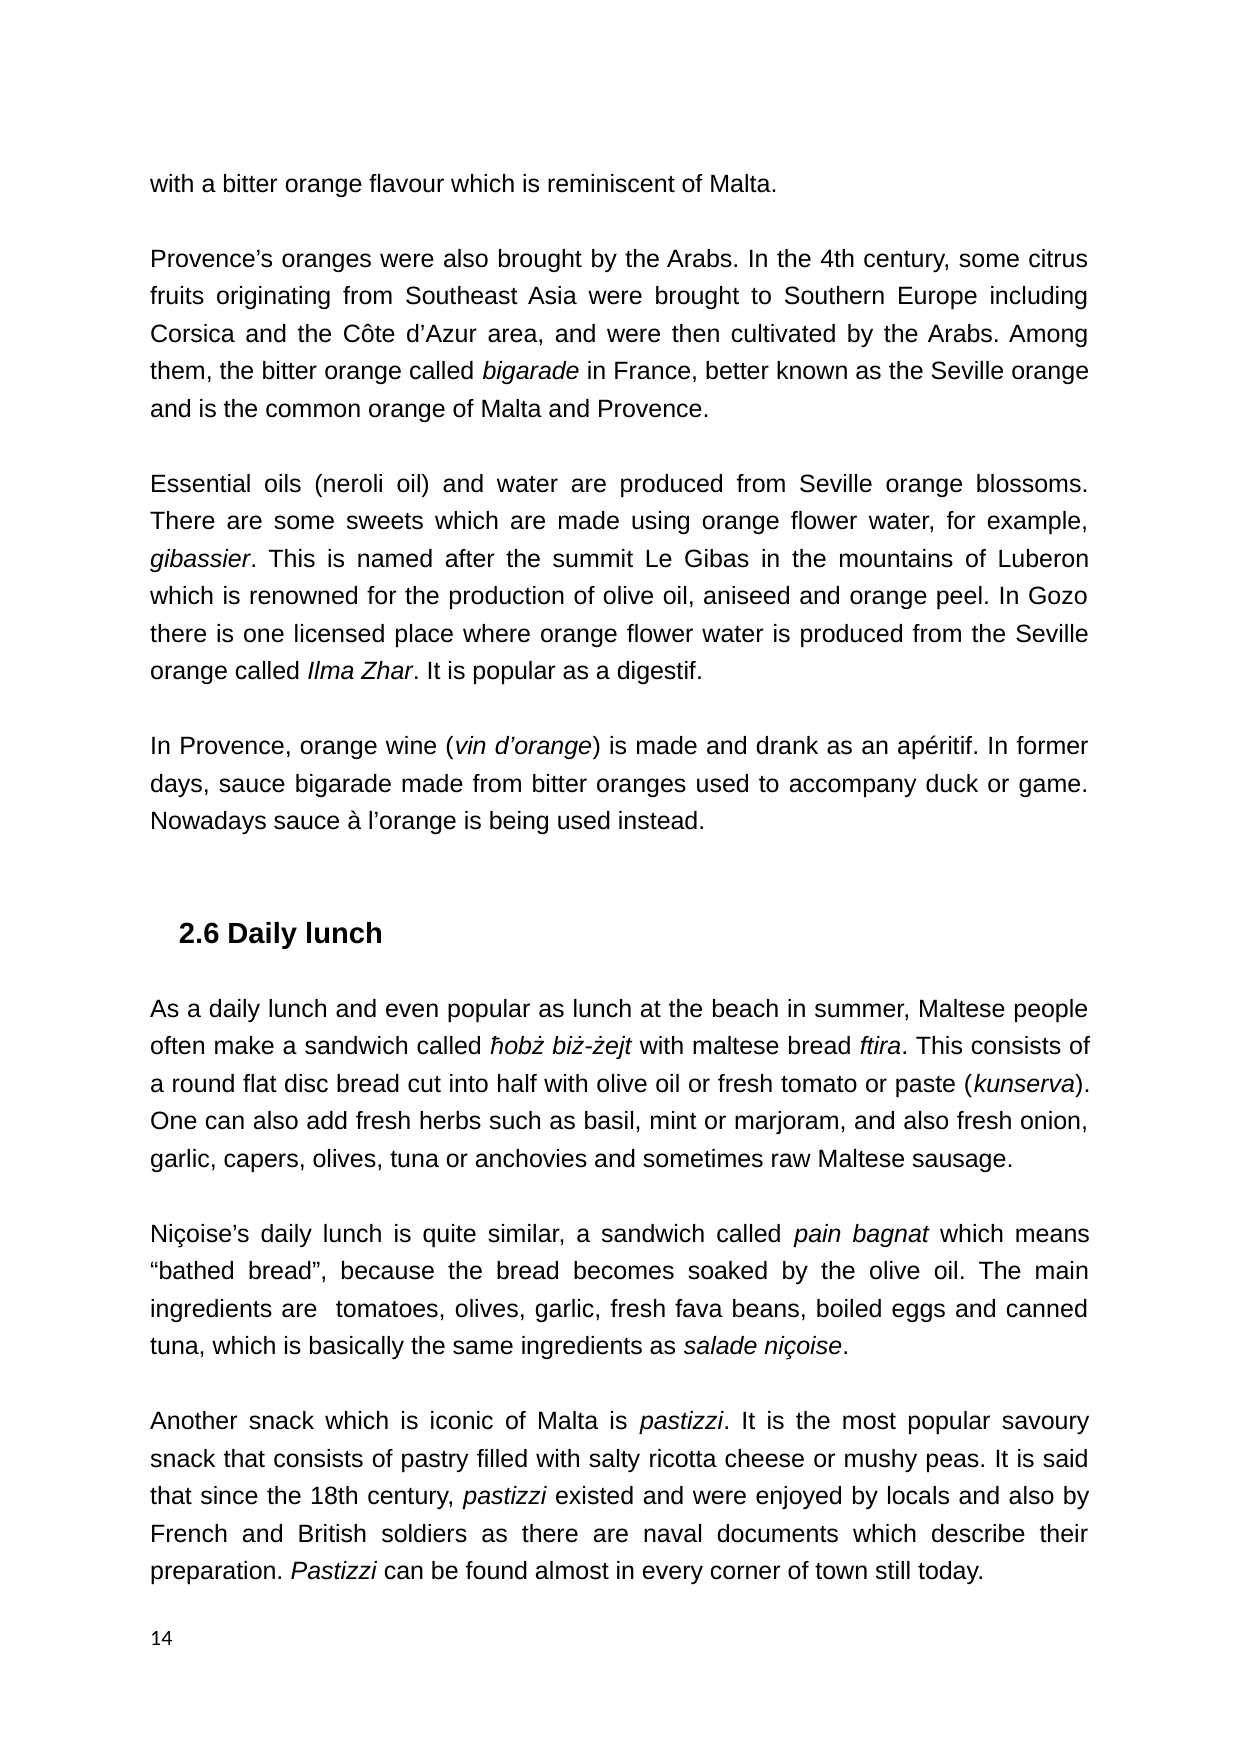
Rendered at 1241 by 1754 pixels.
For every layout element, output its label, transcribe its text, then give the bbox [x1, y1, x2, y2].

text Essential oils (neroli oil) and water are produced from Seville orange blossoms. There are some sweets which are made using orange flower water, for example, gibassier. This is named after the summit Le Gibas in the mountains of Luberon which is renowned for the production of olive oil, aniseed and orange peel. In Gozo there is one licensed place where orange flower water is produced from the Seville orange called Ilma Zhar. It is popular as a digestif. [150, 464, 1090, 689]
text As a daily lunch and even popular as lunch at the beach in summer, Maltese people often make a sandwich called ħobż biż-żejt with maltese bread ftira. This consists of a round flat disc bread cut into half with olive oil or fresh tomato or paste (kunserva). One can also add fresh herbs such as basil, mint or marjoram, and also fresh onion, garlic, capers, olives, tuna or anchovies and sometimes raw Maltese sausage. [150, 989, 1090, 1177]
text Niçoise’s daily lunch is quite similar, a sandwich called pain bagnat which means “bathed bread”, because the bread becomes soaked by the olive oil. The main ingredients are tomatoes, olives, garlic, fresh fava beans, boiled eggs and canned tuna, which is basically the same ingredients as salade niçoise. [150, 1214, 1090, 1364]
text Another snack which is iconic of Malta is pastizzi. It is the most popular savoury snack that consists of pastry filled with salty ricotta cheese or mushy peas. It is said that since the 18th century, pastizzi existed and were enjoyed by locals and also by French and British soldiers as there are naval documents which describe their preparation. Pastizzi can be found almost in every corner of town still today. [150, 1402, 1090, 1589]
text Provence’s oranges were also brought by the Arabs. In the 4th century, some citrus fruits originating from Southeast Asia were brought to Southern Europe including Corsica and the Côte d’Azur area, and were then cultivated by the Arabs. Among them, the bitter orange called bigarade in France, better known as the Seville orange and is the common orange of Malta and Provence. [150, 239, 1090, 427]
text 2.6 Daily lunch [150, 914, 1090, 952]
text In Provence, orange wine (vin d’orange) is made and drank as an apéritif. In former days, sauce bigarade made from bitter oranges used to accompany duck or game. Nowadays sauce à l’orange is being used instead. [150, 727, 1090, 839]
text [150, 164, 1090, 202]
